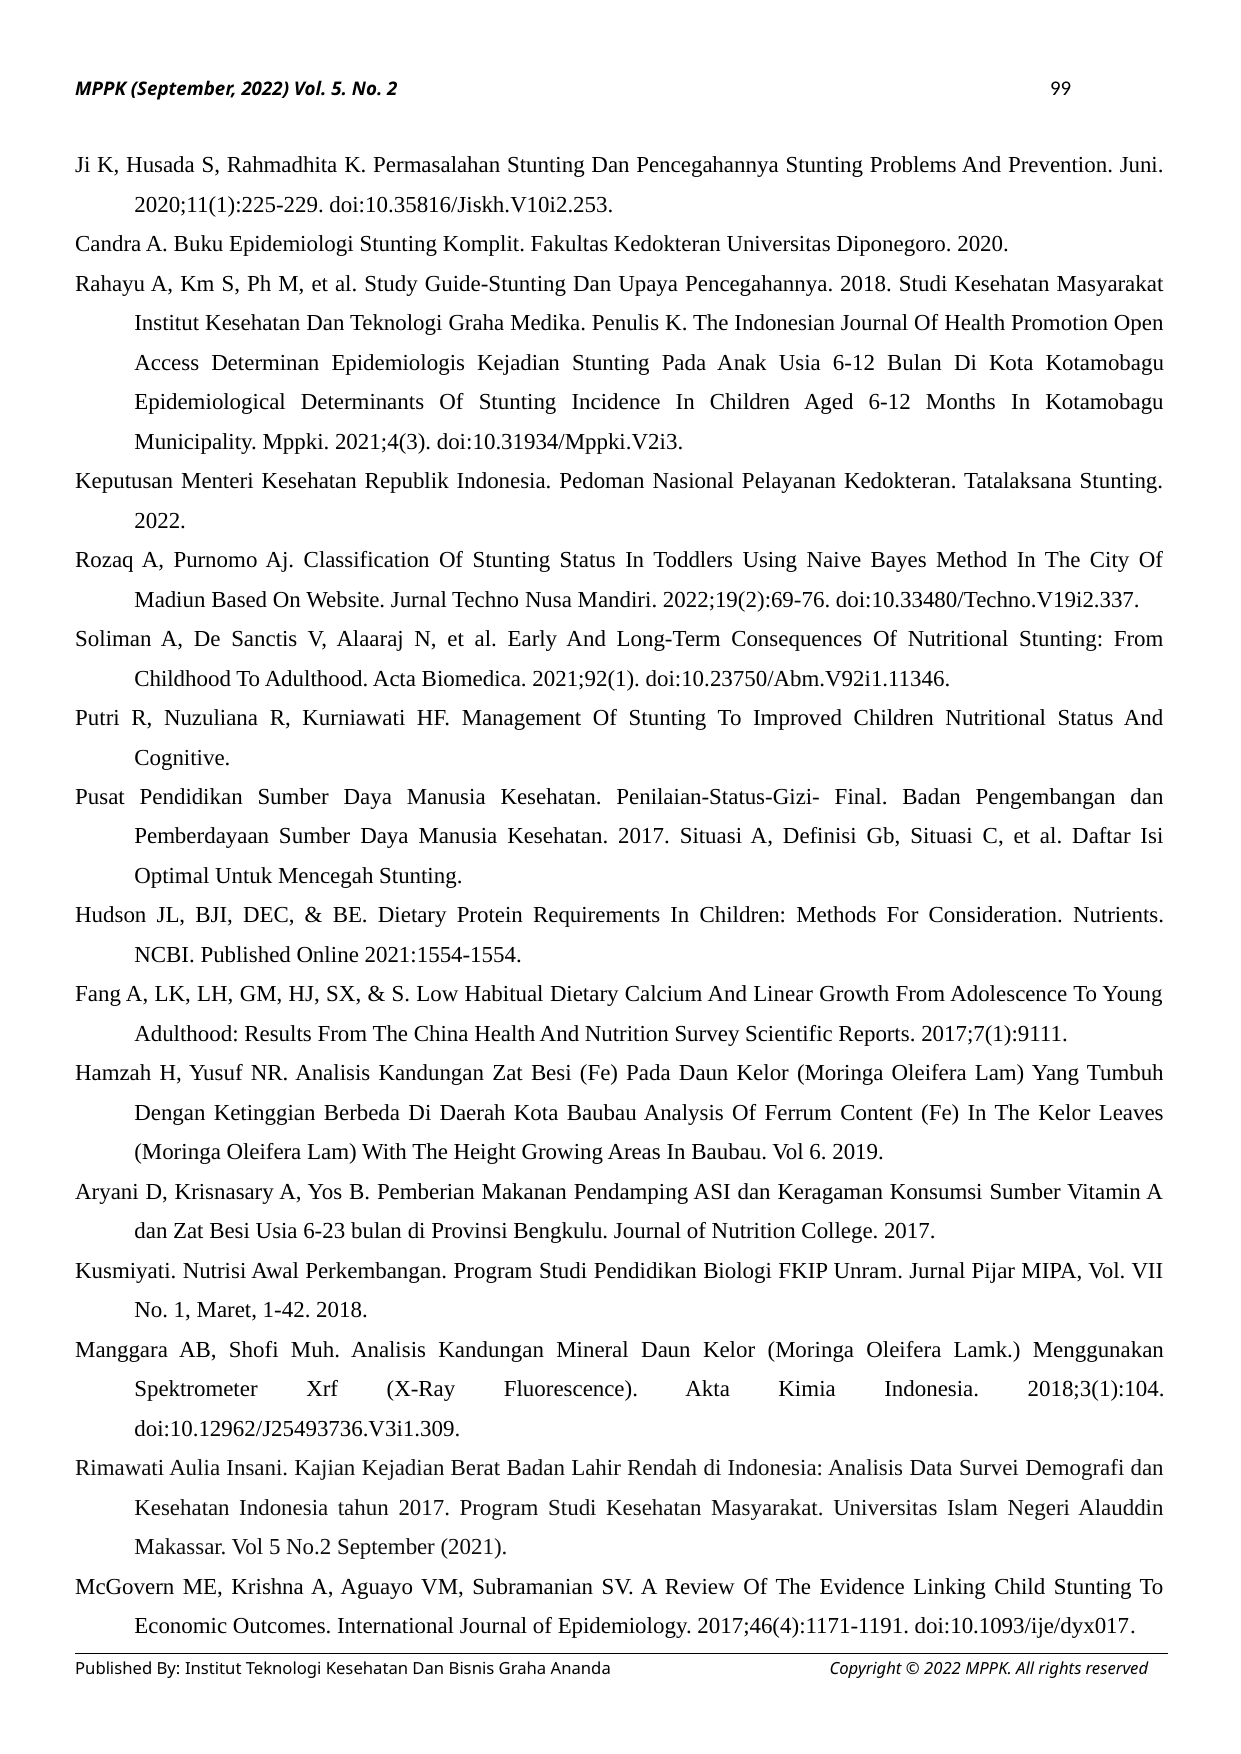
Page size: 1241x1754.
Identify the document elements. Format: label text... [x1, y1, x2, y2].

text Fang A, LK, LH, GM, HJ, SX, & S. Low Habitual Dietary Calcium And Linear Growth From Adolescence To Young Adulthood: Results From The China Health And Nutrition Survey Scientific Reports. 2017;7(1):9111. [75, 981, 1165, 1046]
text Rozaq A, Purnomo Aj. Classification Of Stunting Status In Toddlers Using Naive Bayes Method In The City Of Madiun Based On Website. Jurnal Techno Nusa Mandiri. 2022;19(2):69-76. doi:10.33480/Techno.V19i2.337. [75, 546, 1165, 612]
text Rahayu A, Km S, Ph M, et al. Study Guide-Stunting Dan Upaya Pencegahannya. 2018. Studi Kesehatan Masyarakat Institut Kesehatan Dan Teknologi Graha Medika. Penulis K. The Indonesian Journal Of Health Promotion Open Access Determinan Epidemiologis Kejadian Stunting Pada Anak Usia 6-12 Bulan Di Kota Kotamobagu Epidemiological Determinants Of Stunting Incidence In Children Aged 6-12 Months In Kotamobagu Municipality. Mppki. 2021;4(3). doi:10.31934/Mppki.V2i3. [75, 270, 1165, 454]
text Pusat Pendidikan Sumber Daya Manusia Kesehatan. Penilaian-Status-Gizi- Final. Badan Pengembangan dan Pemberdayaan Sumber Daya Manusia Kesehatan. 2017. Situasi A, Definisi Gb, Situasi C, et al. Daftar Isi Optimal Untuk Mencegah Stunting. [75, 783, 1165, 888]
text Manggara AB, Shofi Muh. Analisis Kandungan Mineral Daun Kelor (Moringa Oleifera Lamk.) Menggunakan Spektrometer Xrf (X-Ray Fluorescence). Akta Kimia Indonesia. 2018;3(1):104. doi:10.12962/J25493736.V3i1.309. [75, 1336, 1165, 1441]
text Hudson JL, BJI, DEC, & BE. Dietary Protein Requirements In Children: Methods For Consideration. Nutrients. NCBI. Published Online 2021:1554-1554. [75, 902, 1165, 967]
text Putri R, Nuzuliana R, Kurniawati HF. Management Of Stunting To Improved Children Nutritional Status And Cognitive. [75, 704, 1165, 770]
text Keputusan Menteri Kesehatan Republik Indonesia. Pedoman Nasional Pelayanan Kedokteran. Tatalaksana Stunting. 2022. [75, 467, 1165, 533]
text Soliman A, De Sanctis V, Alaaraj N, et al. Early And Long-Term Consequences Of Nutritional Stunting: From Childhood To Adulthood. Acta Biomedica. 2021;92(1). doi:10.23750/Abm.V92i1.11346. [75, 625, 1165, 691]
text Candra A. Buku Epidemiologi Stunting Komplit. Fakultas Kedokteran Universitas Diponegoro. 2020. [75, 230, 1165, 257]
text Kusmiyati. Nutrisi Awal Perkembangan. Program Studi Pendidikan Biologi FKIP Unram. Jurnal Pijar MIPA, Vol. VII No. 1, Maret, 1-42. 2018. [75, 1257, 1165, 1323]
text Ji K, Husada S, Rahmadhita K. Permasalahan Stunting Dan Pencegahannya Stunting Problems And Prevention. Juni. 2020;11(1):225-229. doi:10.35816/Jiskh.V10i2.253. [75, 151, 1165, 217]
text McGovern ME, Krishna A, Aguayo VM, Subramanian SV. A Review Of The Evidence Linking Child Stunting To Economic Outcomes. International Journal of Epidemiology. 2017;46(4):1171-1191. doi:10.1093/ije/dyx017. [75, 1573, 1165, 1638]
text Aryani D, Krisnasary A, Yos B. Pemberian Makanan Pendamping ASI dan Keragaman Konsumsi Sumber Vitamin A dan Zat Besi Usia 6-23 bulan di Provinsi Bengkulu. Journal of Nutrition College. 2017. [75, 1178, 1165, 1244]
text Rimawati Aulia Insani. Kajian Kejadian Berat Badan Lahir Rendah di Indonesia: Analisis Data Survei Demografi dan Kesehatan Indonesia tahun 2017. Program Studi Kesehatan Masyarakat. Universitas Islam Negeri Alauddin Makassar. Vol 5 No.2 September (2021). [75, 1481, 1165, 1559]
text Hamzah H, Yusuf NR. Analisis Kandungan Zat Besi (Fe) Pada Daun Kelor (Moringa Oleifera Lam) Yang Tumbuh Dengan Ketinggian Berbeda Di Daerah Kota Baubau Analysis Of Ferrum Content (Fe) In The Kelor Leaves (Moringa Oleifera Lam) With The Height Growing Areas In Baubau. Vol 6. 2019. [75, 1059, 1165, 1165]
